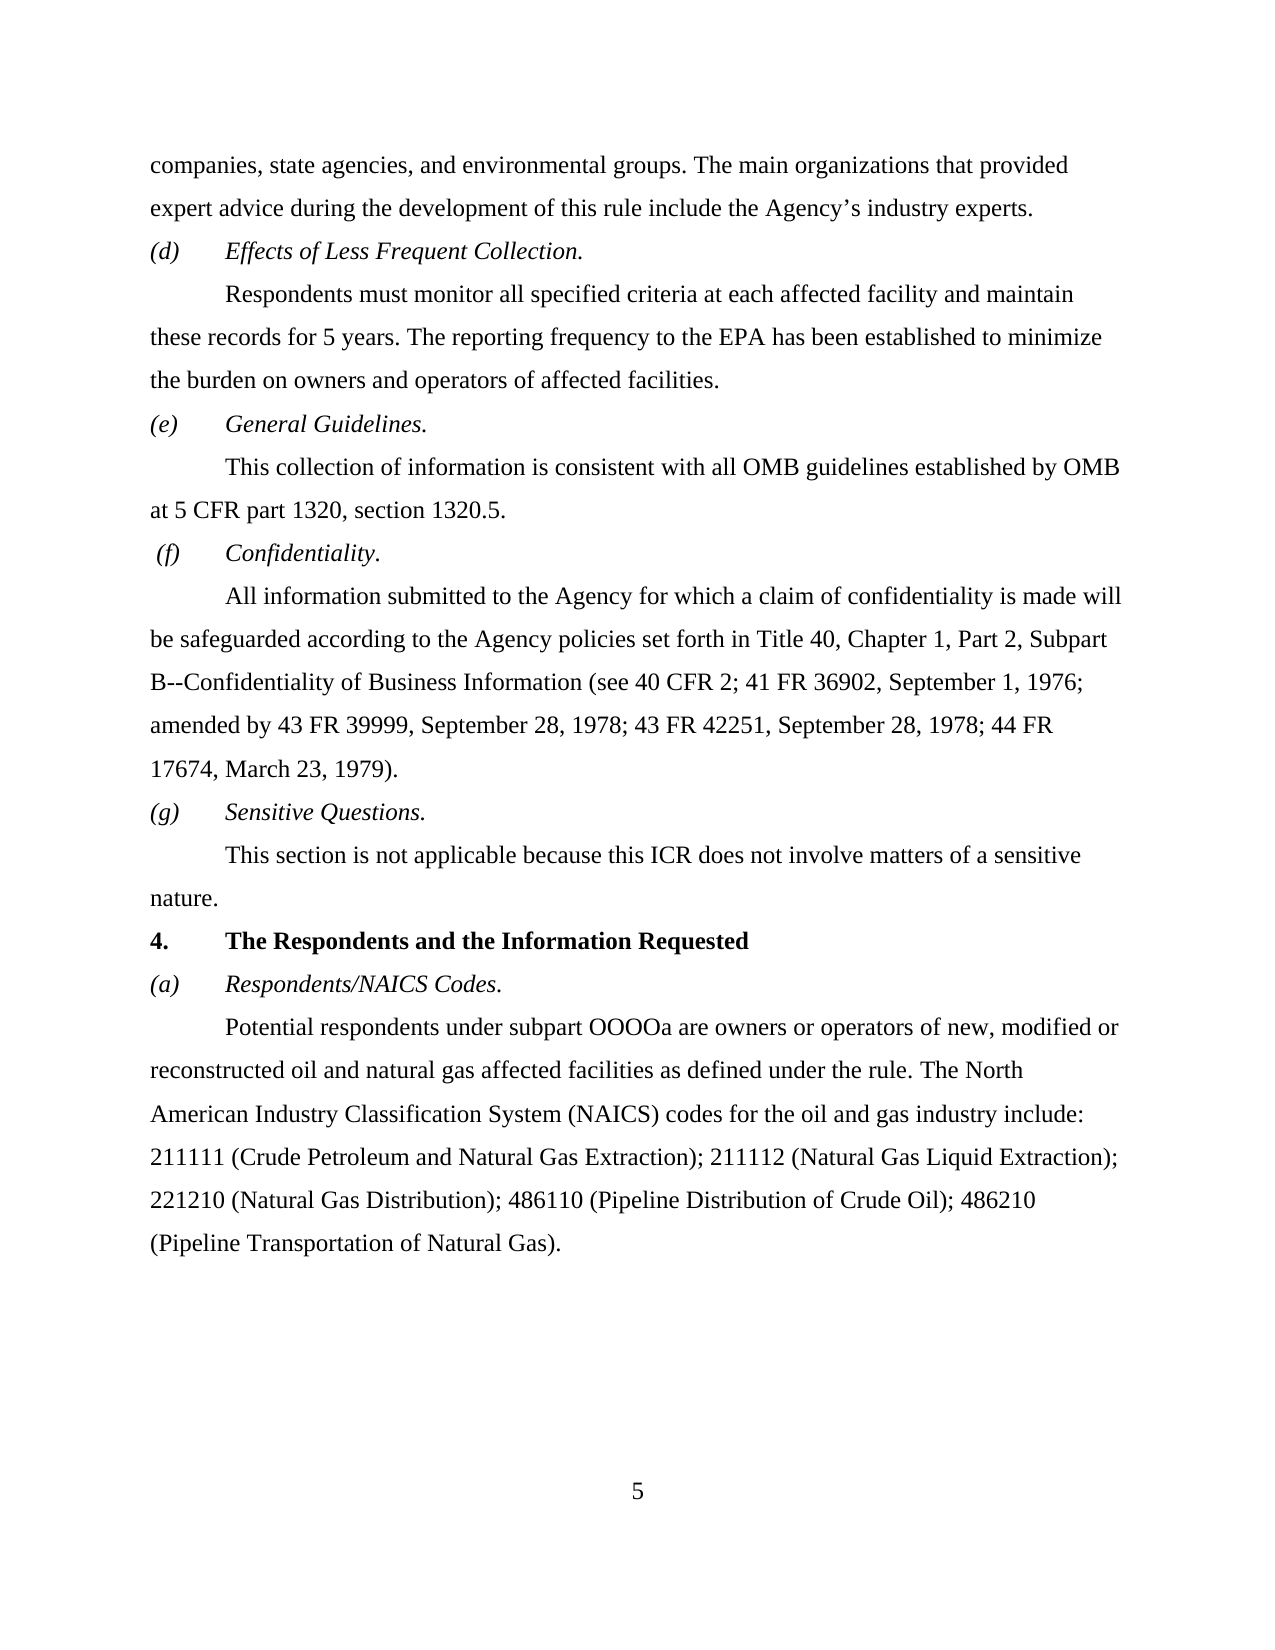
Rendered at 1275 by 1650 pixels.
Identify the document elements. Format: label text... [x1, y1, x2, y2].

text All information submitted to the Agency for which a claim of confidentiality is made will be safeguarded according to the Agency policies set forth in Title 40, Chapter 1, Part 2, Subpart B--Confidentiality of Business Information (see 40 CFR 2; 41 FR 36902, September 1, 1976; amended by 43 FR 39999, September 28, 1978; 43 FR 42251, September 28, 1978; 44 FR 17674, March 23, 1979). [150, 581, 1125, 782]
text Respondents must monitor all specified criteria at each affected facility and maintain these records for 5 years. The reporting frequency to the EPA has been established to minimize the burden on owners and operators of affected facilities. [150, 279, 1125, 394]
text (f) Confidentiality. [150, 538, 1125, 567]
text 4. The Respondents and the Information Requested [150, 926, 1125, 955]
text Potential respondents under subpart OOOOa are owners or operators of new, modified or reconstructed oil and natural gas affected facilities as defined under the rule. The North American Industry Classification System (NAICS) codes for the oil and gas industry include: 211111 (Crude Petroleum and Natural Gas Extraction); 211112 (Natural Gas Liquid Extraction); 221210 (Natural Gas Distribution); 486110 (Pipeline Distribution of Crude Oil); 486210 (Pipeline Transportation of Natural Gas). [150, 1012, 1125, 1257]
text (d) Effects of Less Frequent Collection. [150, 236, 1125, 265]
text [150, 150, 1125, 222]
text This collection of information is consistent with all OMB guidelines established by OMB at 5 CFR part 1320, section 1320.5. [150, 452, 1125, 524]
text (g) Sensitive Questions. [150, 797, 1125, 826]
text This section is not applicable because this ICR does not involve matters of a sensitive nature. [150, 840, 1125, 912]
text (a) Respondents/NAICS Codes. [150, 969, 1125, 998]
text (e) General Guidelines. [150, 409, 1125, 437]
